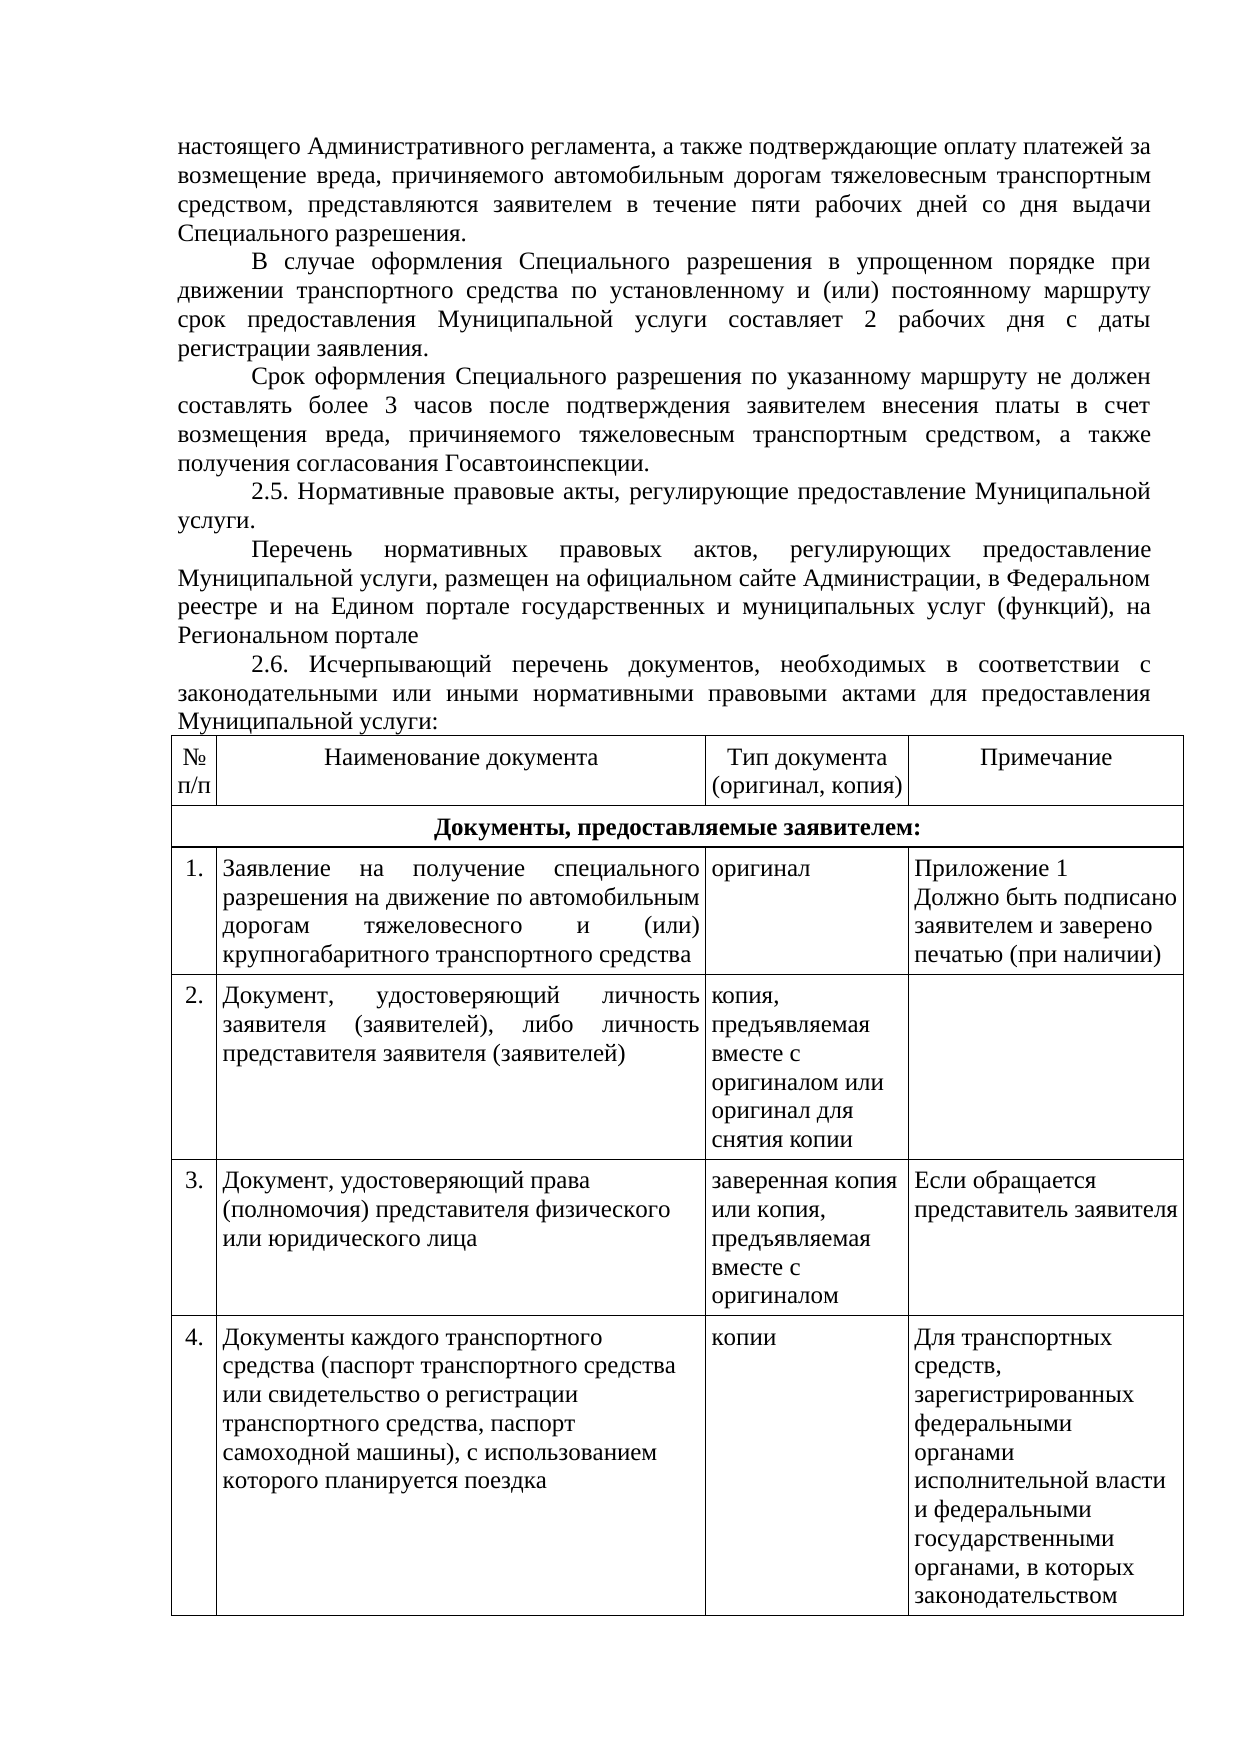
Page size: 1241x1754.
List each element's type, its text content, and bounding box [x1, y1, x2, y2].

table_cell оригинал [706, 848, 908, 974]
table_cell [172, 1316, 216, 1615]
table_header Примечание [909, 736, 1183, 805]
table_header Наименование документа [217, 736, 705, 805]
table_cell Документ, удостоверяющий личность заявителя (заявителей), либо личность представителя заявителя (заявителей) [217, 975, 705, 1159]
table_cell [909, 1316, 1183, 1615]
table_cell [909, 975, 1183, 1159]
table_cell копии [706, 1316, 908, 1615]
table_cell Если обращается представитель заявителя [909, 1160, 1183, 1315]
table_cell Документы, предоставляемые заявителем: [172, 806, 1183, 846]
table_cell Приложение 1 Должно быть подписано заявителем и заверено печатью (при наличии) [909, 848, 1183, 974]
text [177, 131, 1152, 246]
table_cell заверенная копия или копия, предъявляемая вместе с оригиналом [706, 1160, 908, 1315]
table_header Тип документа (оригинал, копия) [706, 736, 908, 805]
table_cell копия, предъявляемая вместе с оригиналом или оригинал для снятия копии [706, 975, 908, 1159]
table_cell [172, 975, 216, 1159]
text 2.5. Нормативные правовые акты, регулирующие предоставление Муниципальной услуги. [177, 476, 1152, 534]
table_cell Документ, удостоверяющий права (полномочия) представителя физического или юридического лица [217, 1160, 705, 1315]
text 2.6. Исчерпывающий перечень документов, необходимых в соответствии с законодательными или иными нормативными правовыми актами для предоставления Муниципальной услуги: [177, 649, 1152, 735]
text Срок оформления Специального разрешения по указанному маршруту не должен составлять более 3 часов после подтверждения заявителем внесения платы в счет возмещения вреда, причиняемого тяжеловесным транспортным средством, а также получения согласования Госавтоинспекции. [177, 361, 1152, 476]
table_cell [217, 1316, 705, 1615]
table_cell Заявление на получение специального разрешения на движение по автомобильным дорогам тяжеловесного и (или) крупногабаритного транспортного средства [217, 848, 705, 974]
text В случае оформления Специального разрешения в упрощенном порядке при движении транспортного средства по установленному и (или) постоянному маршруту срок предоставления Муниципальной услуги составляет 2 рабочих дня с даты регистрации заявления. [177, 246, 1152, 361]
table_cell [172, 848, 216, 974]
table_cell [172, 1160, 216, 1315]
text Перечень нормативных правовых актов, регулирующих предоставление Муниципальной услуги, размещен на официальном сайте Администрации, в Федеральном реестре и на Едином портале государственных и муниципальных услуг (функций), на Региональном портале [177, 534, 1152, 649]
table_header № п/п [172, 736, 216, 805]
